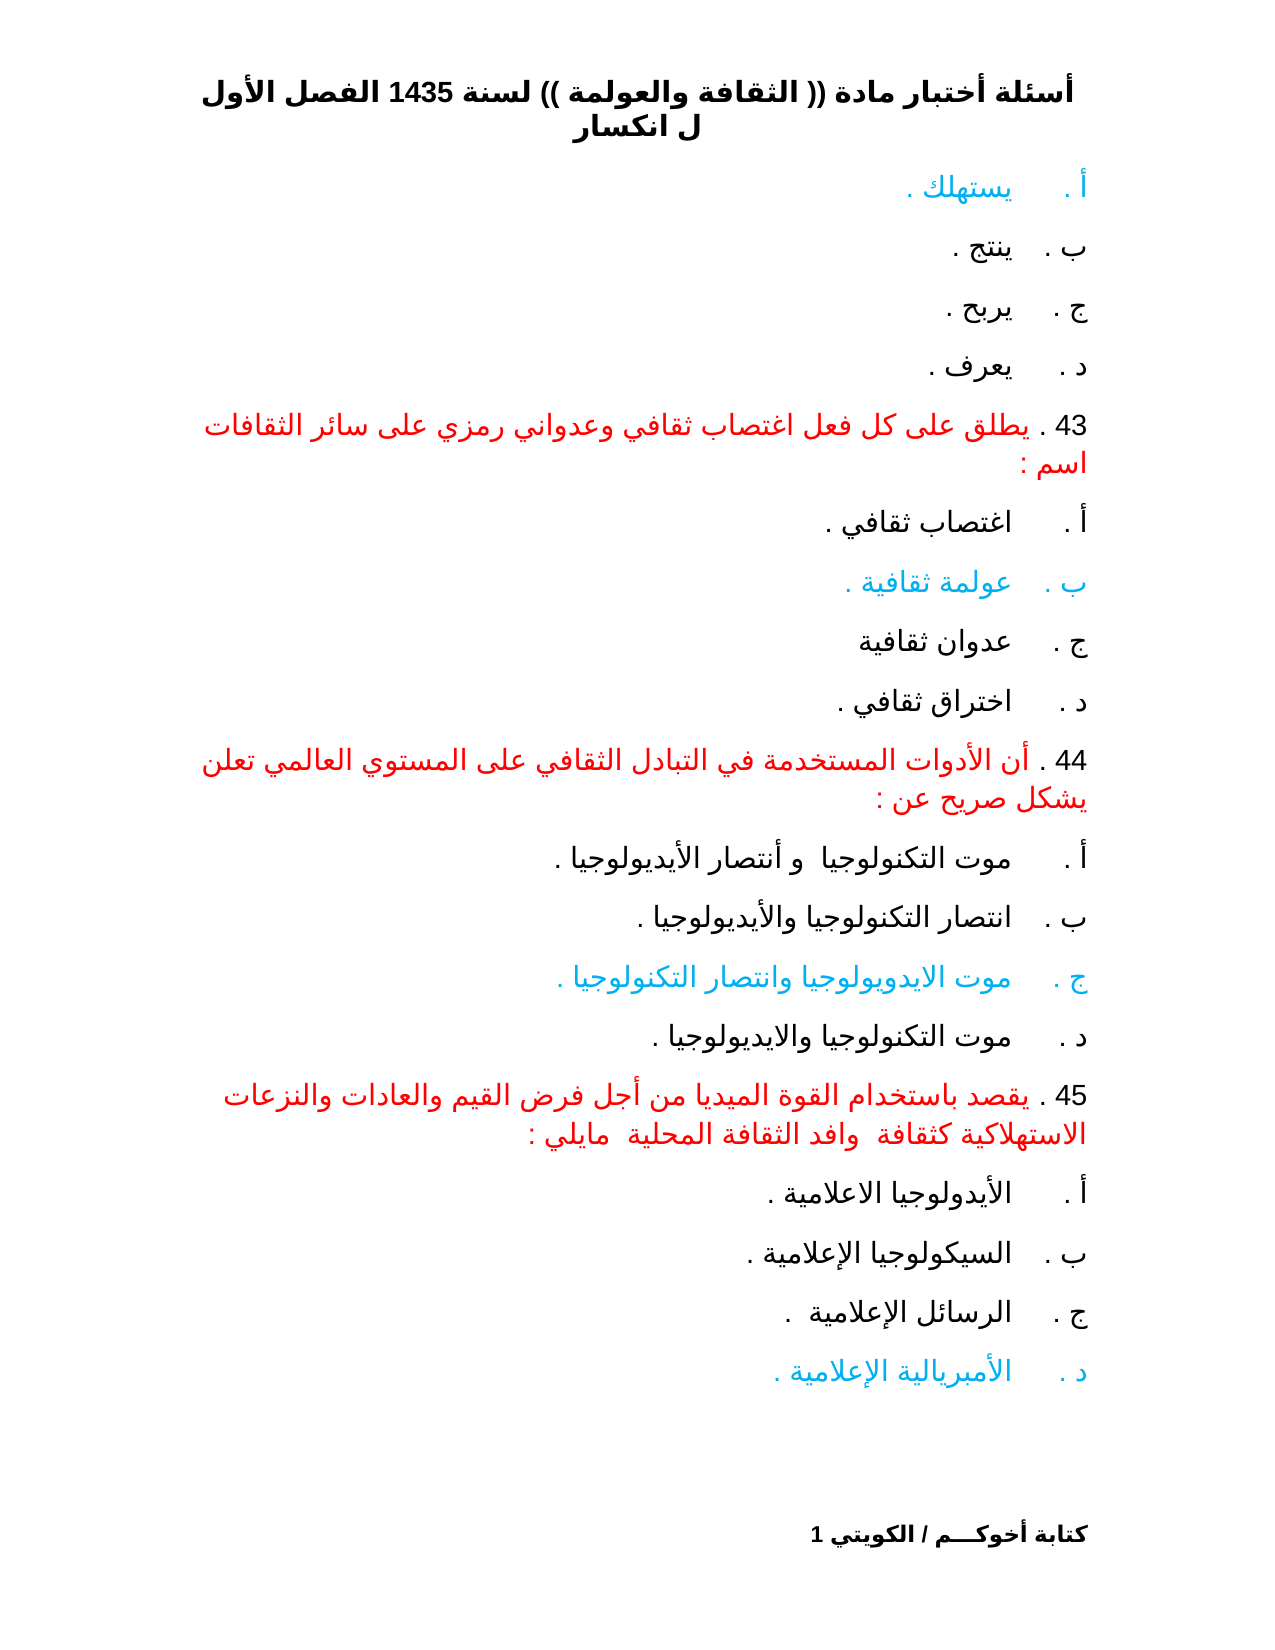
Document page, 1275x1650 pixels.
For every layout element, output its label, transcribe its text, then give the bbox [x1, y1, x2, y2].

text 44 . أن الأدوات المستخدمة في التبادل الثقافي على المستوي العالمي تعلن يشكل صريح عن : [187, 743, 1087, 815]
text ب . انتصار التكنولوجيا والأيديولوجيا . [187, 900, 1087, 934]
text أ . اغتصاب ثقافي . [187, 506, 1087, 539]
text ج . يربح . [187, 289, 1087, 322]
text د . الأمبريالية الإعلامية . [187, 1354, 1087, 1388]
text أ . يستهلك . [187, 170, 1087, 204]
text أ . موت التكنولوجيا و أنتصار الأيديولوجيا . [187, 841, 1087, 874]
text د . موت التكنولوجيا والايديولوجيا . [187, 1019, 1087, 1053]
text أ . الأيدولوجيا الاعلامية . [187, 1176, 1087, 1210]
text ب . ينتج . [187, 229, 1087, 263]
text ب . عولمة ثقافية . [187, 565, 1087, 598]
text 43 . يطلق على كل فعل اغتصاب ثقافي وعدواني رمزي على سائر الثقافات اسم : [187, 408, 1087, 480]
text 45 . يقصد باستخدام القوة الميديا من أجل فرض القيم والعادات والنزعات الاستهلاكية كثقافة وافد الثقافة المحلية مايلي : [187, 1078, 1087, 1151]
text د . يعرف . [187, 348, 1087, 382]
text ج . موت الايدويولوجيا وانتصار التكنولوجيا . [187, 960, 1087, 993]
text ب . السيكولوجيا الإعلامية . [187, 1236, 1087, 1269]
text ج . الرسائل الإعلامية . [187, 1295, 1087, 1329]
text د . اختراق ثقافي . [187, 684, 1087, 717]
text ج . عدوان ثقافية [187, 624, 1087, 658]
